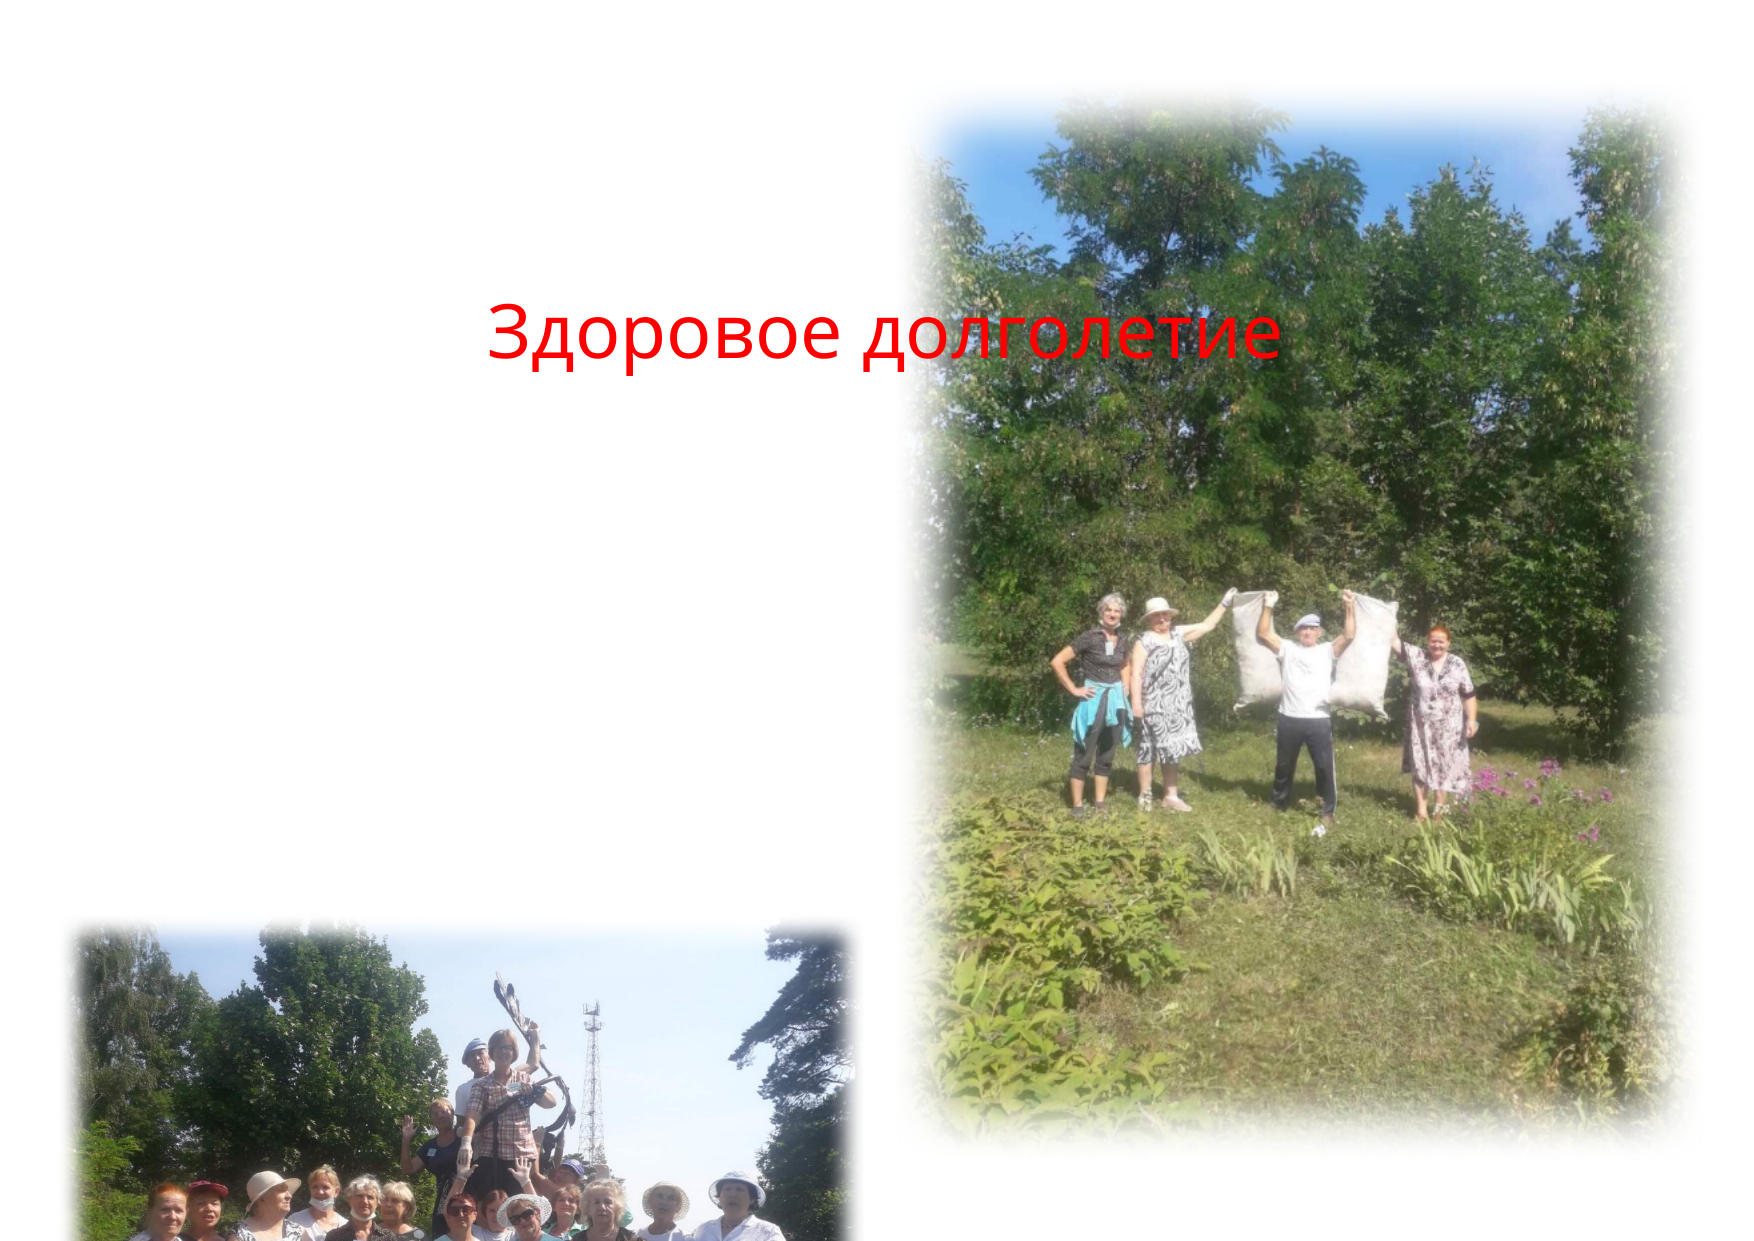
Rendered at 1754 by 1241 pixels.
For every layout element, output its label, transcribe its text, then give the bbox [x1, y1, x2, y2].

picture [92, 947, 832, 1241]
text Здоровое долголетие [59, 278, 1713, 380]
picture [976, 160, 1624, 278]
picture [976, 380, 1624, 1079]
